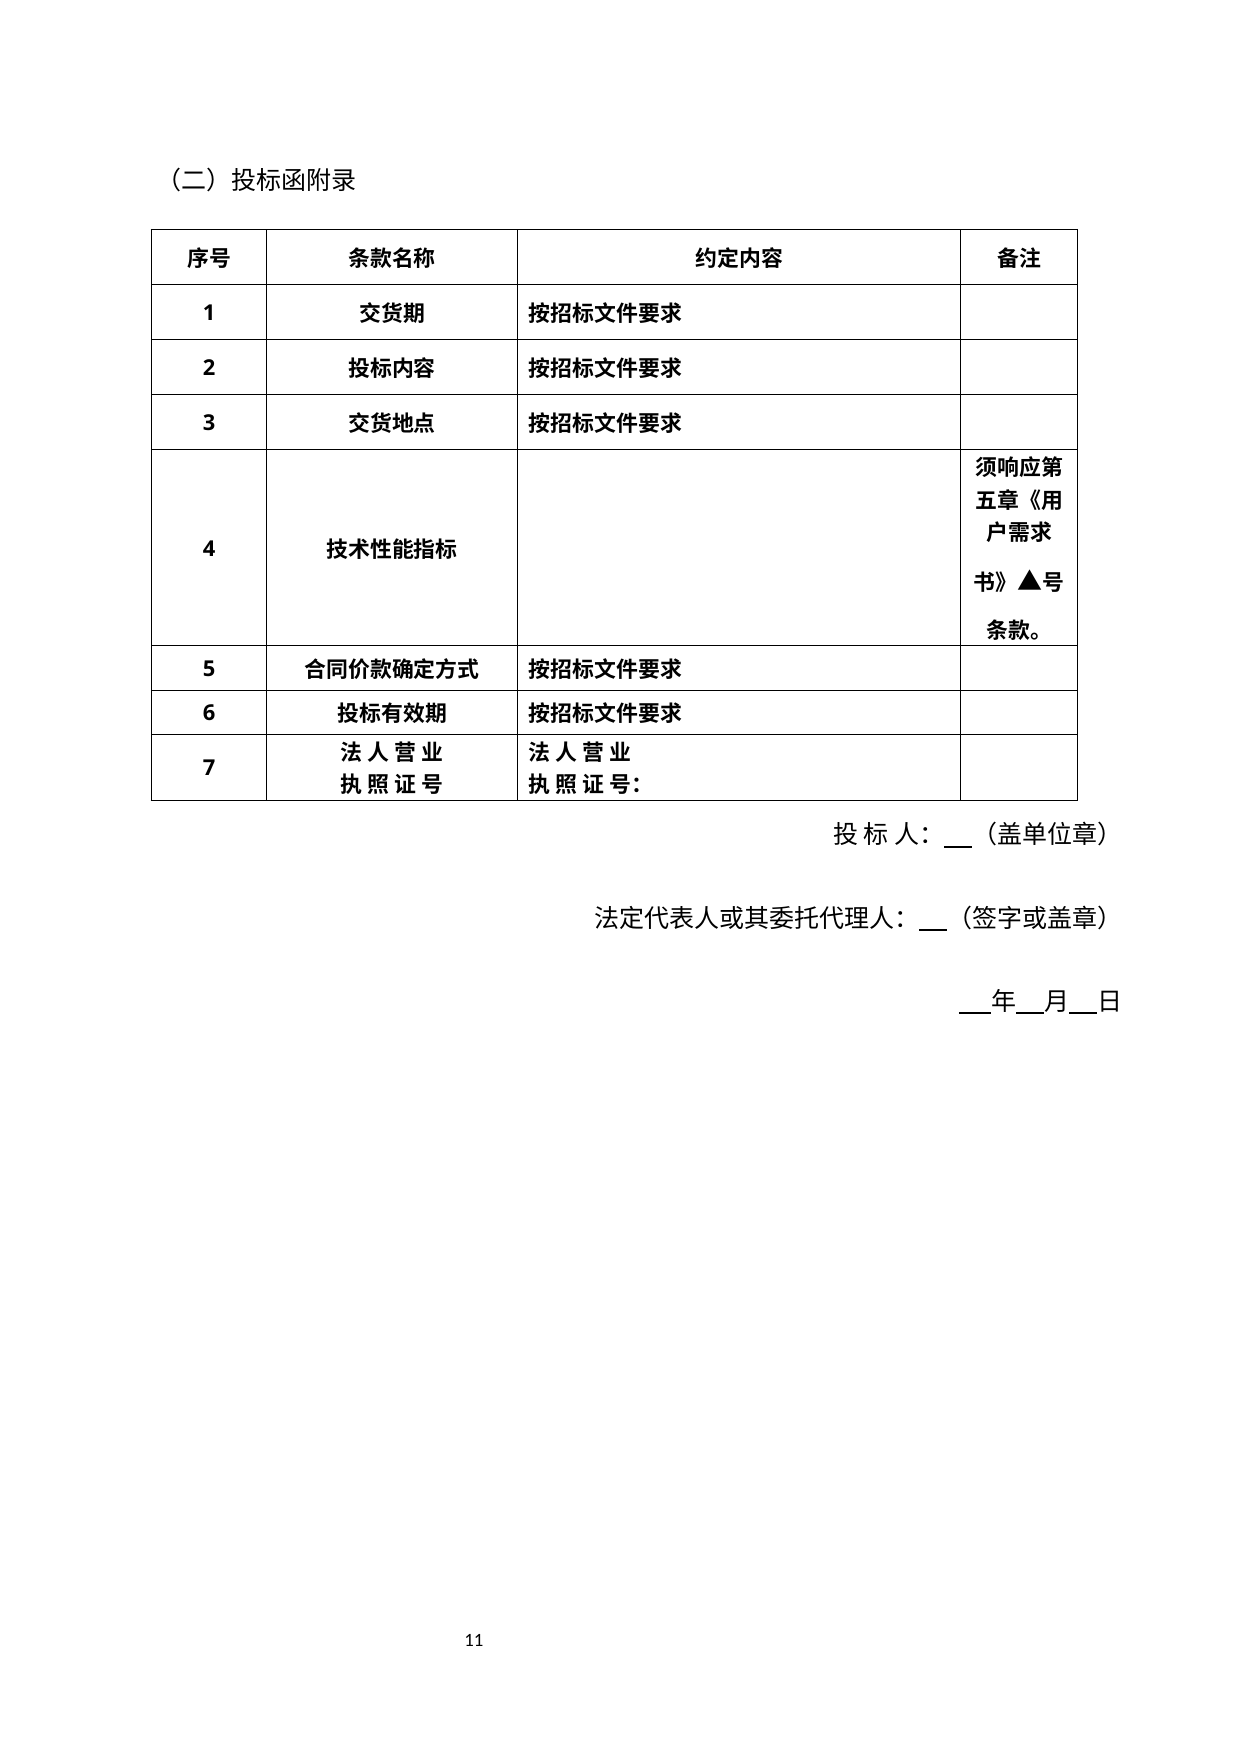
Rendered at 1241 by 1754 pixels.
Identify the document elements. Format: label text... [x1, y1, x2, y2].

table_cell 按招标文件要求 [518, 285, 960, 339]
table_cell [961, 285, 1077, 339]
table_header 条款名称 [267, 230, 517, 284]
text 年 月 日 [106, 967, 1122, 1032]
table_cell 5 [152, 646, 266, 690]
table_cell 4 [152, 450, 266, 645]
table_header 序号 [152, 230, 266, 284]
table_cell [961, 395, 1077, 449]
table_cell 法 人 营 业 执 照 证 号： [518, 735, 960, 799]
table_cell 按招标文件要求 [518, 340, 960, 394]
table_cell [961, 340, 1077, 394]
table_cell 按招标文件要求 [518, 395, 960, 449]
table_cell 6 [152, 691, 266, 733]
table_cell 法 人 营 业 执 照 证 号 [267, 735, 517, 799]
table_cell 按招标文件要求 [518, 646, 960, 690]
table_cell 1 [152, 285, 266, 339]
table_header 备注 [961, 230, 1077, 284]
table_cell 3 [152, 395, 266, 449]
table_cell [961, 646, 1077, 690]
table_cell 交货期 [267, 285, 517, 339]
table_cell [518, 450, 960, 645]
table_cell 须响应第五章《用户需求书》▲号条款。 [961, 450, 1077, 645]
table_cell [961, 735, 1077, 799]
table_cell 2 [152, 340, 266, 394]
text 法定代表人或其委托代理人： （签字或盖章） [106, 884, 1122, 949]
table_cell 按招标文件要求 [518, 691, 960, 733]
table_cell [961, 691, 1077, 733]
table_cell 投标有效期 [267, 691, 517, 733]
table_cell 交货地点 [267, 395, 517, 449]
text （二）投标函附录 [106, 146, 1122, 211]
table_cell 7 [152, 735, 266, 799]
table_cell 技术性能指标 [267, 450, 517, 645]
text 投 标 人： （盖单位章） [106, 801, 1122, 866]
table_cell 合同价款确定方式 [267, 646, 517, 690]
table_cell 投标内容 [267, 340, 517, 394]
table_header 约定内容 [518, 230, 960, 284]
